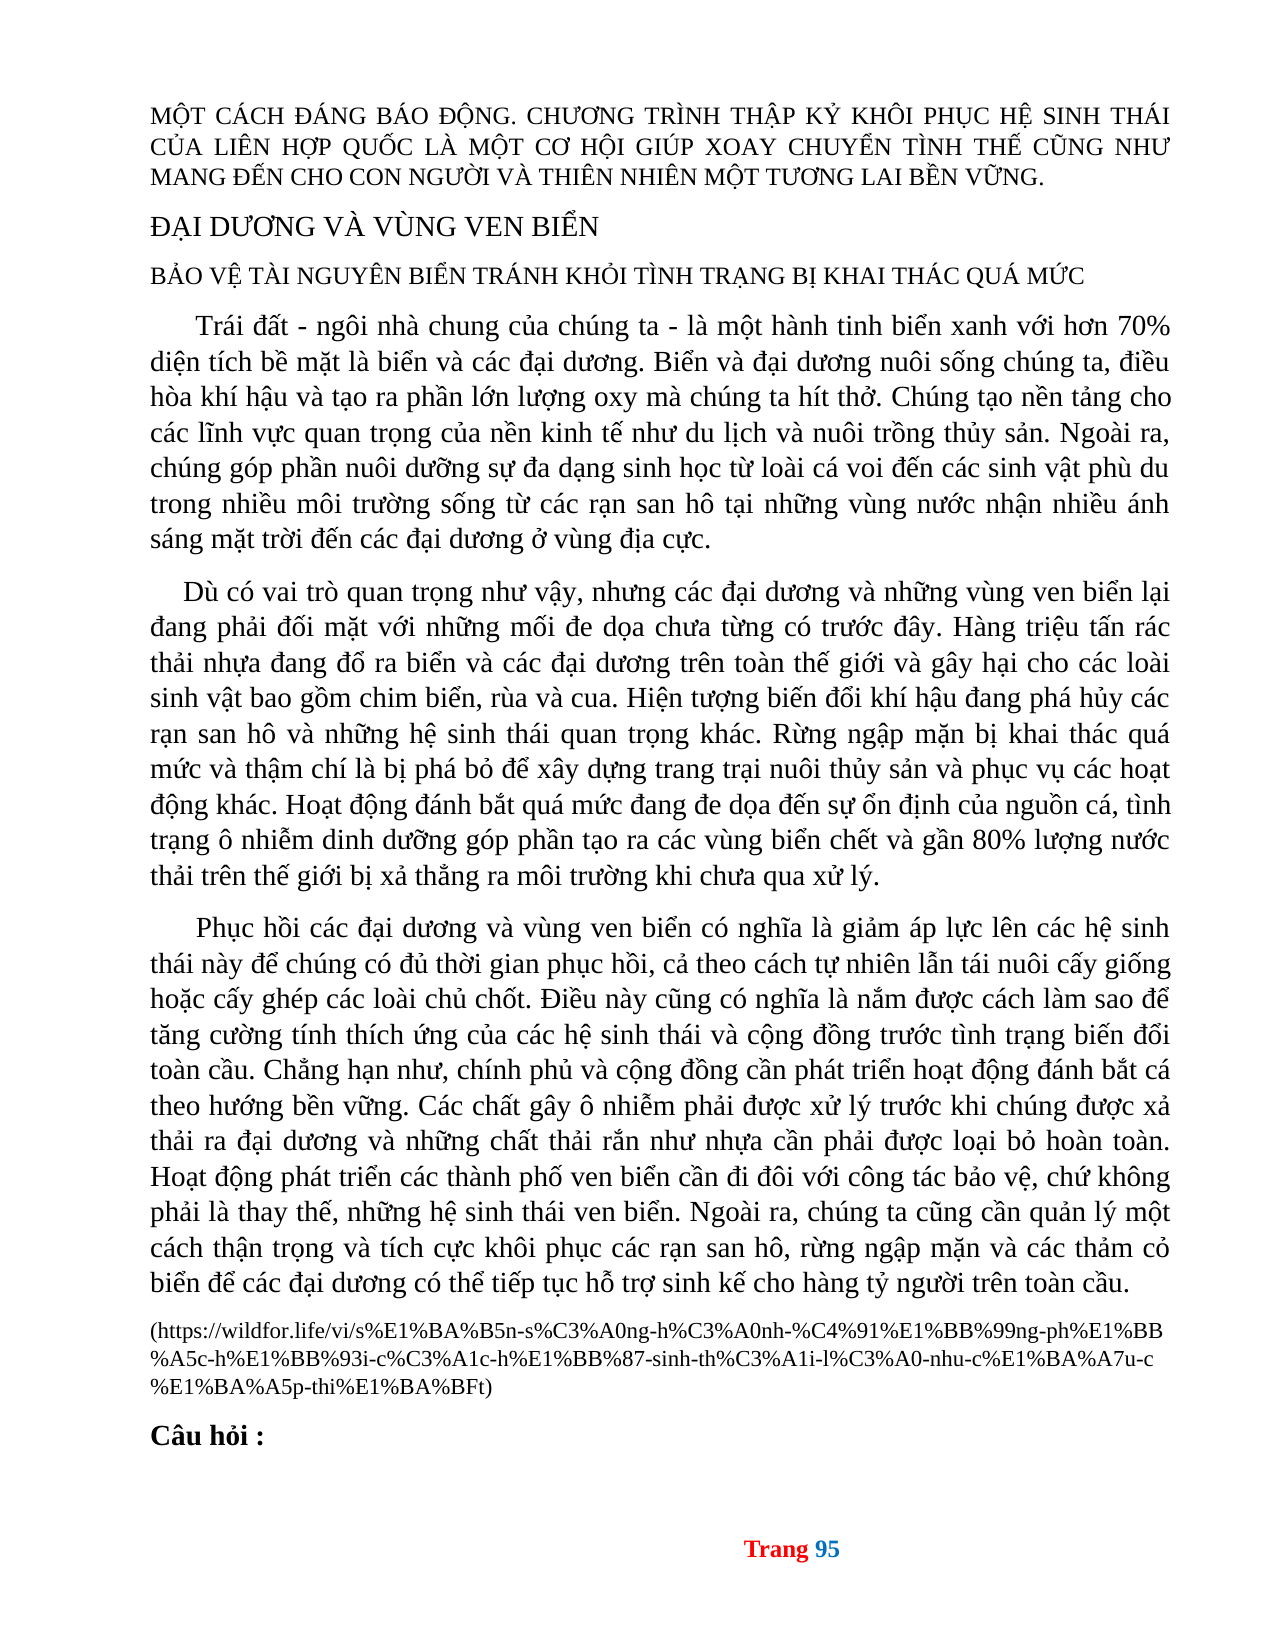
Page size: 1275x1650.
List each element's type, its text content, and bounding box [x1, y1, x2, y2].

text Câu hỏi : [150, 1418, 1172, 1452]
text Trái đất - ngôi nhà chung của chúng ta - là một hành tinh biển xanh với hơn 70% diện tích bề mặt là biển và các đại dương. Biển và đại dương nuôi sống chúng ta, điều hòa khí hậu và tạo ra phần lớn lượng oxy mà chúng ta hít thở. Chúng tạo nền tảng cho các lĩnh vực quan trọng của nền kinh tế như du lịch và nuôi trồng thủy sản. Ngoài ra, chúng góp phần nuôi dưỡng sự đa dạng sinh học từ loài cá voi đến các sinh vật phù du trong nhiều môi trường sống từ các rạn san hô tại những vùng nước nhận nhiều ánh sáng mặt trời đến các đại dương ở vùng địa cực. [150, 308, 1172, 555]
text Dù có vai trò quan trọng như vậy, nhưng các đại dương và những vùng ven biển lại đang phải đối mặt với những mối đe dọa chưa từng có trước đây. Hàng triệu tấn rác thải nhựa đang đổ ra biển và các đại dương trên toàn thế giới và gây hại cho các loài sinh vật bao gồm chim biển, rùa và cua. Hiện tượng biến đổi khí hậu đang phá hủy các rạn san hô và những hệ sinh thái quan trọng khác. Rừng ngập mặn bị khai thác quá mức và thậm chí là bị phá bỏ để xây dựng trang trại nuôi thủy sản và phục vụ các hoạt động khác. Hoạt động đánh bắt quá mức đang đe dọa đến sự ổn định của nguồn cá, tình trạng ô nhiễm dinh dưỡng góp phần tạo ra các vùng biển chết và gần 80% lượng nước thải trên thế giới bị xả thẳng ra môi trường khi chưa qua xử lý. [150, 574, 1172, 892]
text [150, 101, 1172, 191]
text Phục hồi các đại dương và vùng ven biển có nghĩa là giảm áp lực lên các hệ sinh thái này để chúng có đủ thời gian phục hồi, cả theo cách tự nhiên lẫn tái nuôi cấy giống hoặc cấy ghép các loài chủ chốt. Điều này cũng có nghĩa là nắm được cách làm sao để tăng cường tính thích ứng của các hệ sinh thái và cộng đồng trước tình trạng biến đổi toàn cầu. Chẳng hạn như, chính phủ và cộng đồng cần phát triển hoạt động đánh bắt cá theo hướng bền vững. Các chất gây ô nhiễm phải được xử lý trước khi chúng được xả thải ra đại dương và những chất thải rắn như nhựa cần phải được loại bỏ hoàn toàn. Hoạt động phát triển các thành phố ven biển cần đi đôi với công tác bảo vệ, chứ không phải là thay thế, những hệ sinh thái ven biển. Ngoài ra, chúng ta cũng cần quản lý một cách thận trọng và tích cực khôi phục các rạn san hô, rừng ngập mặn và các thảm cỏ biển để các đại dương có thể tiếp tục hỗ trợ sinh kế cho hàng tỷ người trên toàn cầu. [150, 910, 1172, 1299]
text BẢO VỆ TÀI NGUYÊN BIỂN TRÁNH KHỎI TÌNH TRẠNG BỊ KHAI THÁC QUÁ MỨC [150, 261, 1172, 290]
text (https://wildfor.life/vi/s%E1%BA%B5n-s%C3%A0ng-h%C3%A0nh-%C4%91%E1%BB%99ng-ph%E1%BB%A5c-h%E1%BB%93i-c%C3%A1c-h%E1%BB%87-sinh-th%C3%A1i-l%C3%A0-nhu-c%E1%BA%A7u-c%E1%BA%A5p-thi%E1%BA%BFt) [150, 1318, 1172, 1400]
text ĐẠI DƯƠNG VÀ VÙNG VEN BIỂN [150, 209, 1172, 243]
